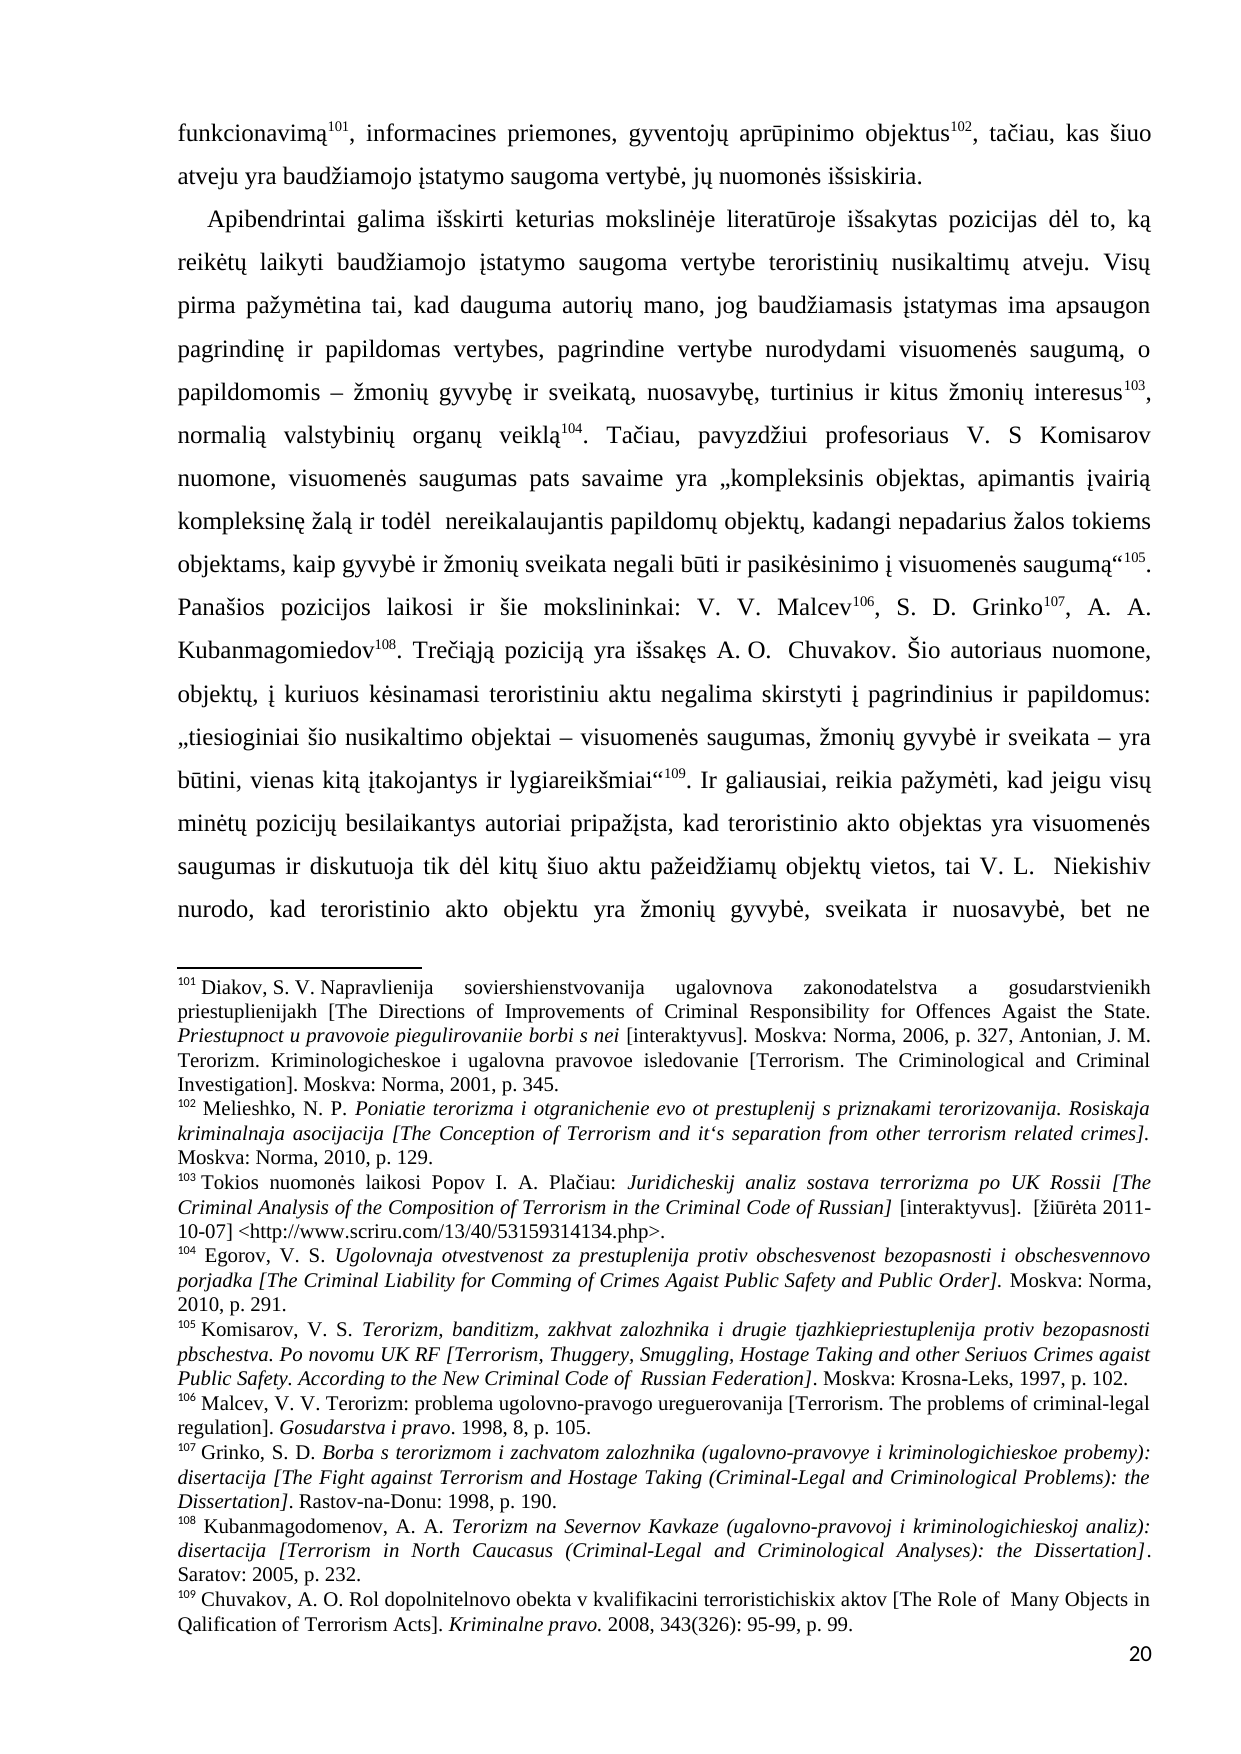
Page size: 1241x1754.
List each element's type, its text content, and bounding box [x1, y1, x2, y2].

text Apibendrintai galima išskirti keturias mokslinėje literatūroje išsakytas pozicijas dėl to, ką reikėtų laikyti baudžiamojo įstatymo saugoma vertybe teroristinių nusikaltimų atveju. Visų pirma pažymėtina tai, kad dauguma autorių mano, jog baudžiamasis įstatymas ima apsaugon pagrindinę ir papildomas vertybes, pagrindine vertybe nurodydami visuomenės saugumą, o papildomomis – žmonių gyvybę ir sveikatą, nuosavybę, turtinius ir kitus žmonių interesus, normalią valstybinių organų veiklą. Tačiau, pavyzdžiui profesoriaus V. S Komisarov nuomone, visuomenės saugumas pats savaime yra „kompleksinis objektas, apimantis įvairią kompleksinę žalą ir todėl nereikalaujantis papildomų objektų, kadangi nepadarius žalos tokiems objektams, kaip gyvybė ir žmonių sveikata negali būti ir pasikėsinimo į visuomenės saugumą“. Panašios pozicijos laikosi ir šie mokslininkai: V. V. Malcev, S. D. Grinko, A. A. Kubanmagomiedov. Trečiąją poziciją yra išsakęs A. O. Chuvakov. Šio autoriaus nuomone, objektų, į kuriuos kėsinamasi teroristiniu aktu negalima skirstyti į pagrindinius ir papildomus: „tiesioginiai šio nusikaltimo objektai – visuomenės saugumas, žmonių gyvybė ir sveikata – yra būtini, vienas kitą įtakojantys ir lygiareikšmiai“. Ir galiausiai, reikia pažymėti, kad jeigu visų minėtų pozicijų besilaikantys autoriai pripažįsta, kad teroristinio akto objektas yra visuomenės saugumas ir diskutuoja tik dėl kitų šiuo aktu pažeidžiamų objektų vietos, tai V. L. Niekishiv nurodo, kad teroristinio akto objektu yra žmonių gyvybė, sveikata ir nuosavybė, bet ne visuomenės saugumas kaip toks. Teroristiniame akte šis autorius pirmiausia įžiūri grėsmę ne visuomenės saugumui, o konstitucinei santvarkai ir valstybės saugumui. Jis teigia, kad terorizmas kėsinasi į įvairias valstybės vidaus ir užsienio saugumo puses. Panašios nuomonės laikosi ir V. V. Ustinov. [177, 204, 1152, 923]
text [177, 118, 1152, 190]
